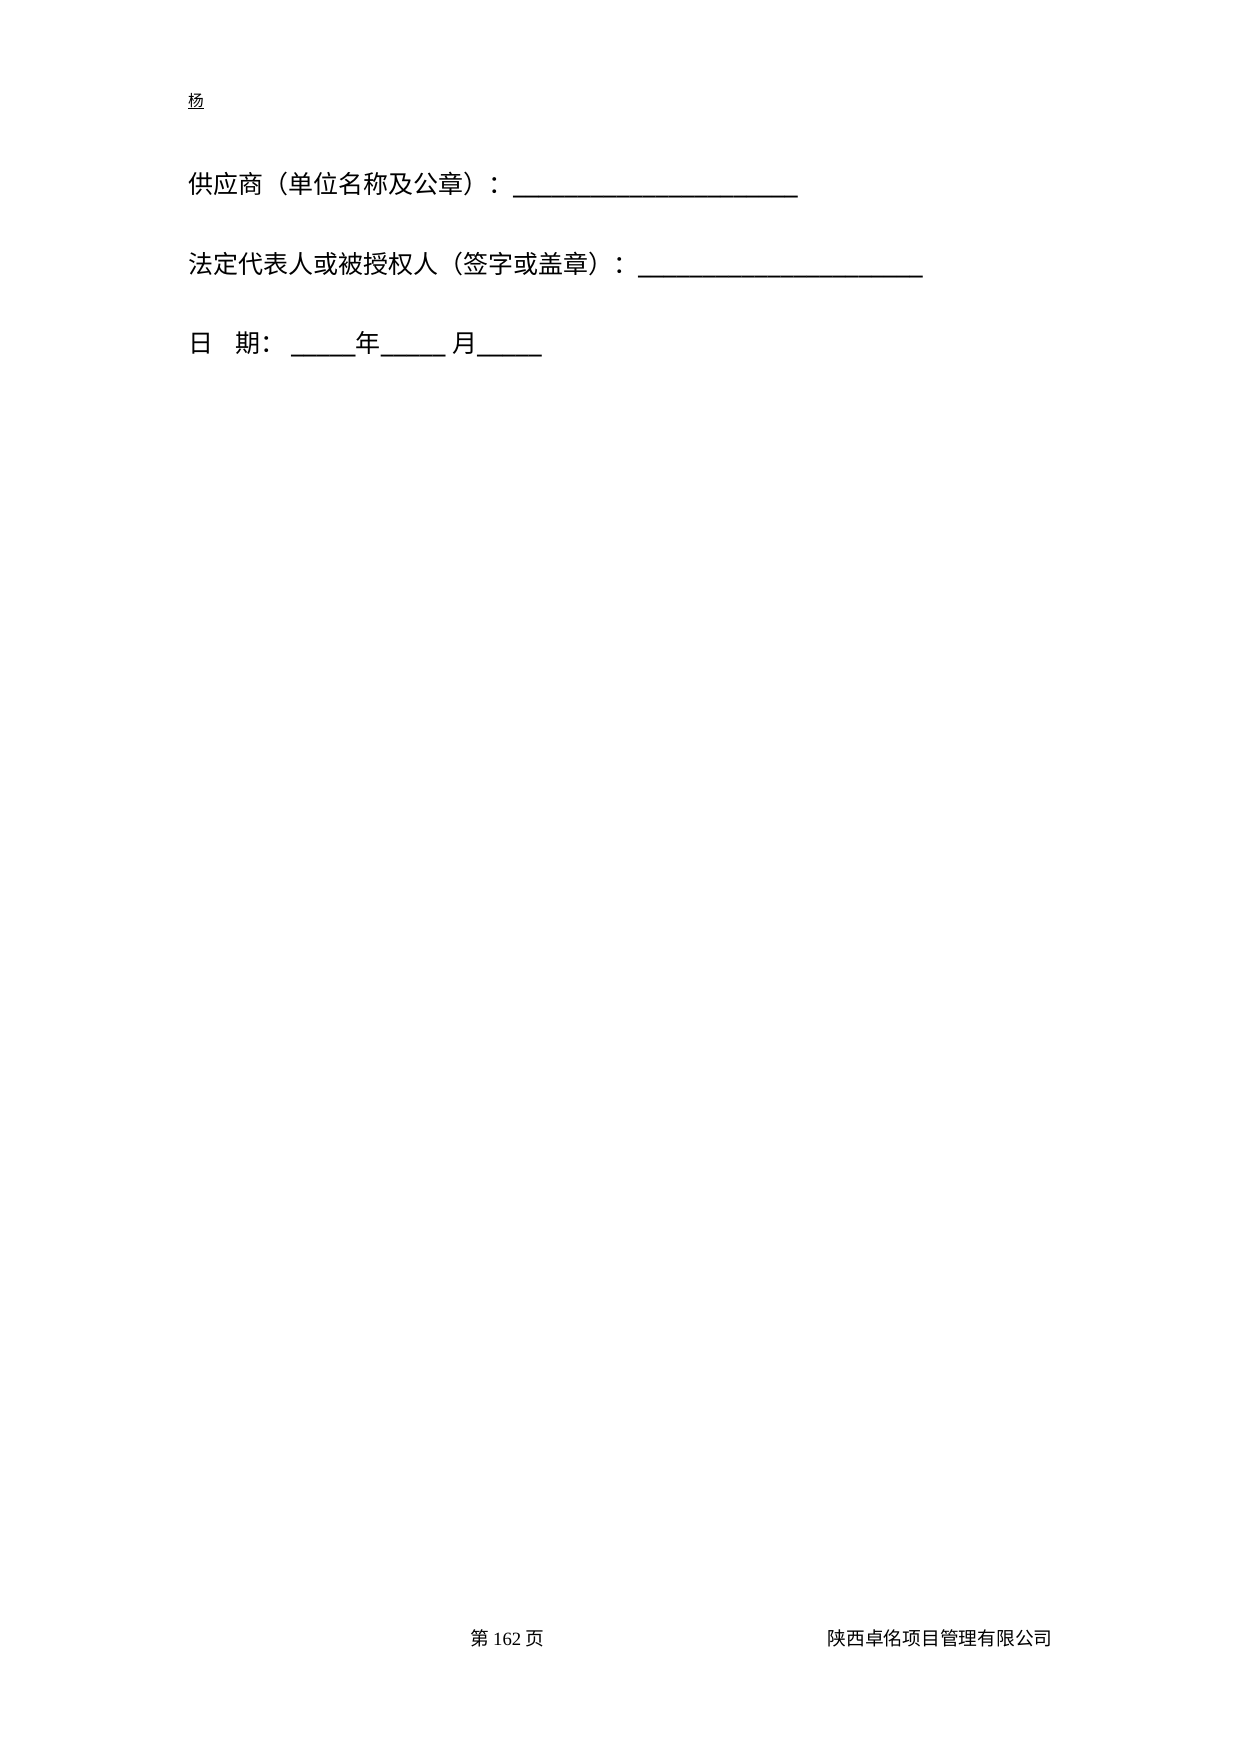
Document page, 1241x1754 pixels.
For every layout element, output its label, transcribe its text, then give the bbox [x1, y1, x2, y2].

text 日 期： _____年_____ 月_____ [188, 321, 1052, 361]
text 法定代表人或被授权人（签字或盖章）：______________________ [188, 242, 1052, 282]
text 供应商（单位名称及公章）：______________________ [188, 162, 1052, 202]
